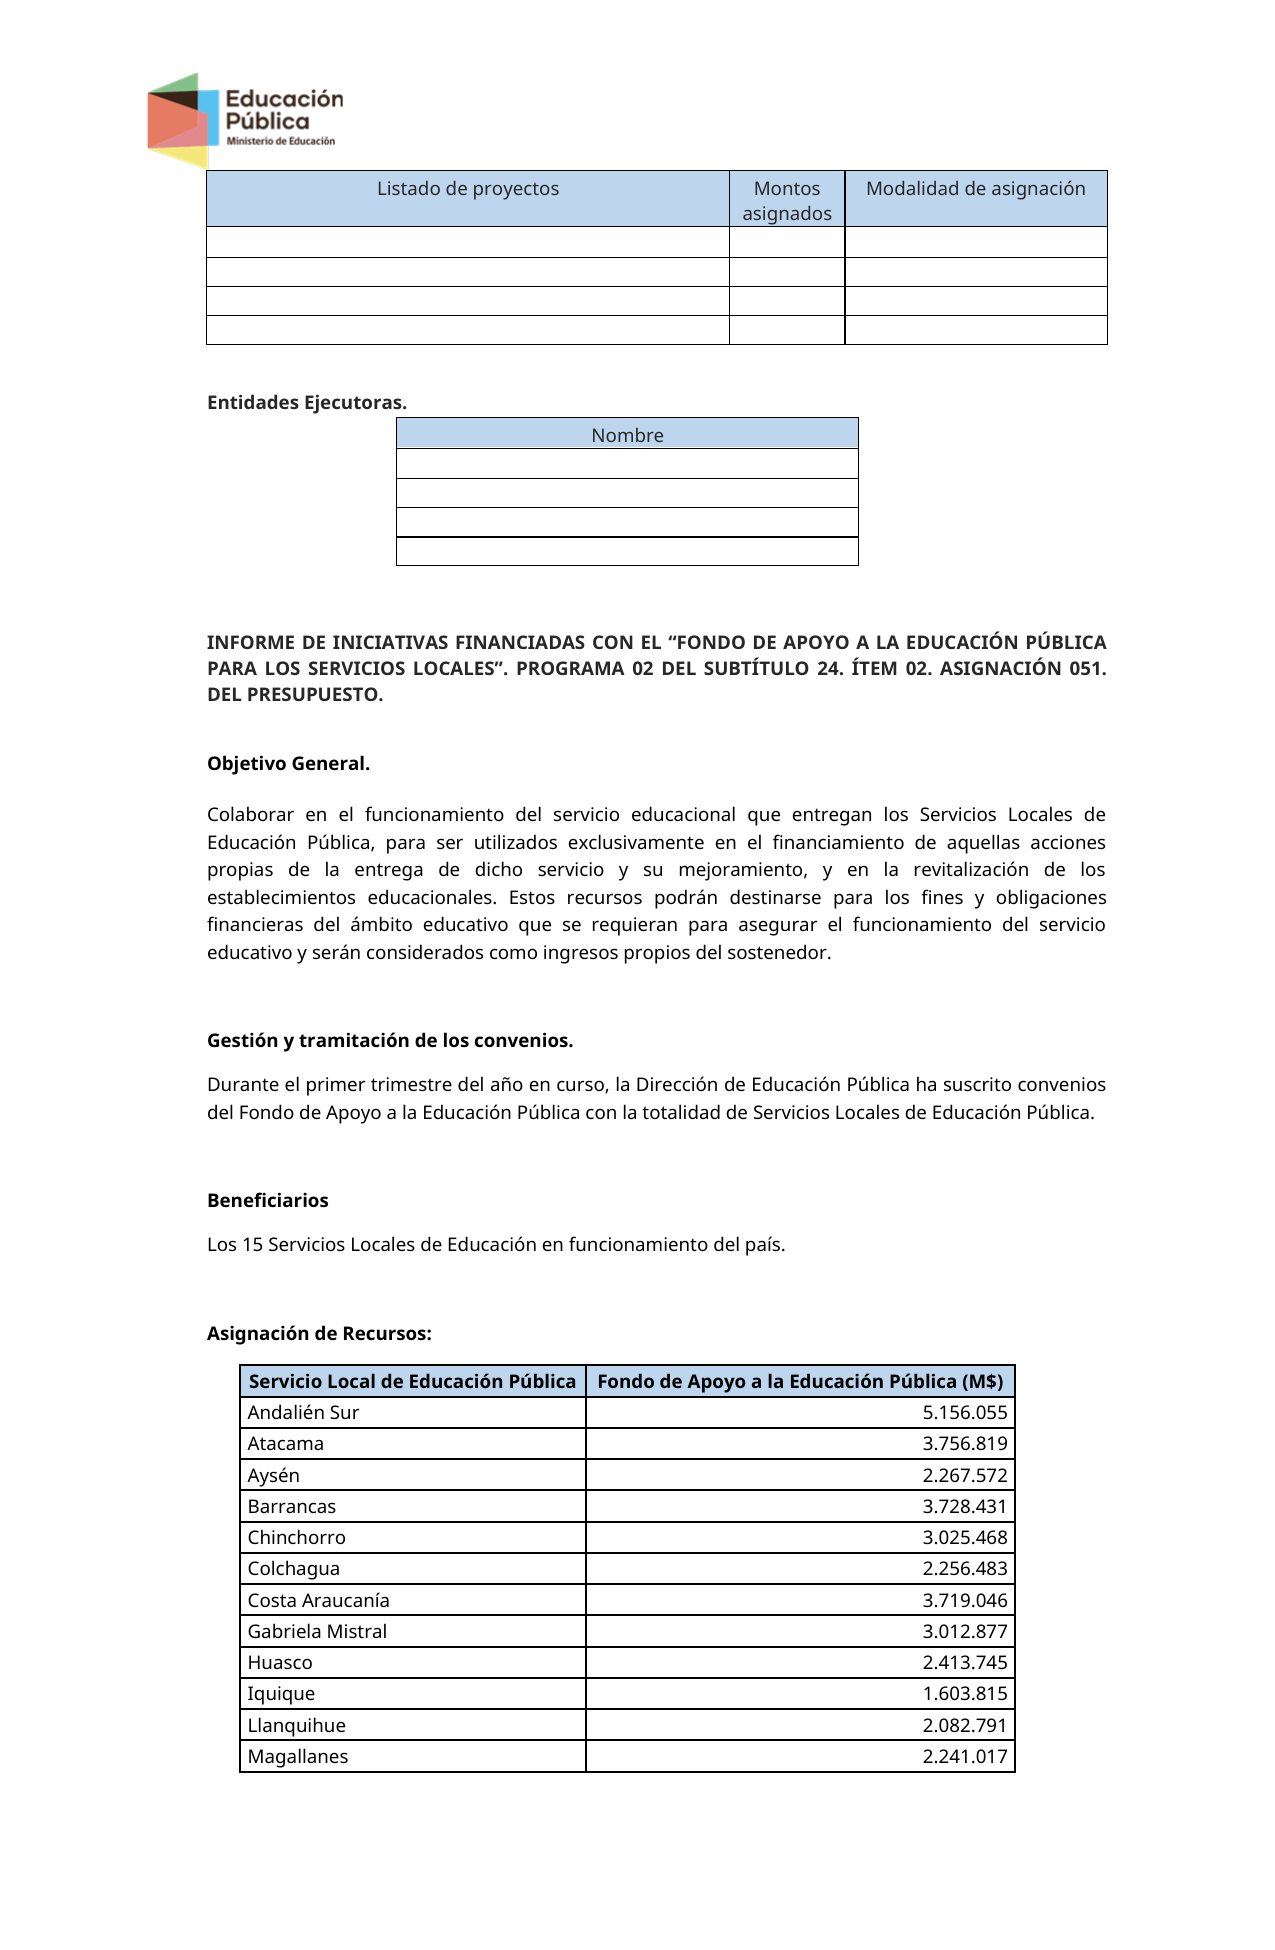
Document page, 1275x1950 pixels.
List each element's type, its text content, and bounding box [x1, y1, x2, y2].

table_header Servicio Local de Educación Pública [241, 1366, 585, 1396]
table_header Fondo de Apoyo a la Educación Pública (M$) [587, 1366, 1014, 1396]
table_cell [207, 227, 729, 257]
table_cell [397, 508, 858, 536]
table_cell 1.603.815 [587, 1679, 1014, 1708]
table_cell [846, 287, 1107, 315]
table_cell [846, 258, 1107, 286]
text Colaborar en el funcionamiento del servicio educacional que entregan los Servicios Locales de Educación Pública, para ser utilizados exclusivamente en el financiamiento de aquellas acciones propias de la entrega de dicho servicio y su mejoramiento, y en la revitalización de los establecimientos educacionales. Estos recursos podrán destinarse para los fines y obligaciones financieras del ámbito educativo que se requieran para asegurar el funcionamiento del servicio educativo y serán considerados como ingresos propios del sostenedor. [207, 802, 1107, 965]
list Objetivo General. [207, 751, 1107, 776]
text Durante el primer trimestre del año en curso, la Dirección de Educación Pública ha suscrito convenios del Fondo de Apoyo a la Educación Pública con la totalidad de Servicios Locales de Educación Pública. [207, 1072, 1107, 1125]
table_header Listado de proyectos [207, 171, 729, 226]
table_cell Huasco [241, 1648, 585, 1677]
subtitle Entidades Ejecutoras. [207, 389, 1107, 415]
table_cell [846, 227, 1107, 257]
table_cell Atacama [241, 1429, 585, 1458]
table_cell [397, 538, 858, 565]
text Beneficiarios [207, 1188, 1107, 1213]
table_cell Gabriela Mistral [241, 1616, 585, 1646]
text Los 15 Servicios Locales de Educación en funcionamiento del país. [207, 1232, 1107, 1257]
table_cell Barrancas [241, 1491, 585, 1521]
table_cell 3.728.431 [587, 1491, 1014, 1521]
table_cell [730, 227, 844, 257]
table_cell [207, 287, 729, 315]
table_cell [207, 316, 729, 344]
table_cell Aysén [241, 1460, 585, 1489]
table_cell 3.756.819 [587, 1429, 1014, 1458]
table_cell Magallanes [241, 1741, 585, 1771]
table_cell 5.156.055 [587, 1398, 1014, 1427]
table_cell Andalién Sur [241, 1398, 585, 1427]
table_header Montos asignados [730, 171, 844, 226]
subtitle Informe De Iniciativas Financiadas Con El “Fondo De Apoyo A La Educación Pública Para Los Servicios Locales”. Programa 02 Del Subtítulo 24. Ítem 02. Asignación 051. Del Presupuesto. [207, 629, 1107, 706]
table_cell [207, 258, 729, 286]
table_cell 2.413.745 [587, 1648, 1014, 1677]
table_cell 3.025.468 [587, 1523, 1014, 1552]
table_cell Llanquihue [241, 1710, 585, 1739]
text Asignación de Recursos: [207, 1320, 1107, 1346]
table_cell Chinchorro [241, 1523, 585, 1552]
table_header Nombre [397, 418, 858, 447]
table_cell Costa Araucanía [241, 1585, 585, 1614]
table_cell 2.241.017 [587, 1741, 1014, 1771]
table_cell [730, 258, 844, 286]
table_cell [730, 287, 844, 315]
table_cell Iquique [241, 1679, 585, 1708]
table_cell [730, 316, 844, 344]
table_cell 2.267.572 [587, 1460, 1014, 1489]
picture [147, 73, 343, 170]
table_cell Colchagua [241, 1554, 585, 1583]
table_cell [397, 449, 858, 478]
table_cell 3.719.046 [587, 1585, 1014, 1614]
text Gestión y tramitación de los convenios. [207, 1028, 1107, 1053]
table_cell 2.082.791 [587, 1710, 1014, 1739]
table_cell [397, 479, 858, 507]
table_cell [846, 316, 1107, 344]
table_cell 2.256.483 [587, 1554, 1014, 1583]
table_cell 3.012.877 [587, 1616, 1014, 1646]
table_header Modalidad de asignación [846, 171, 1107, 226]
